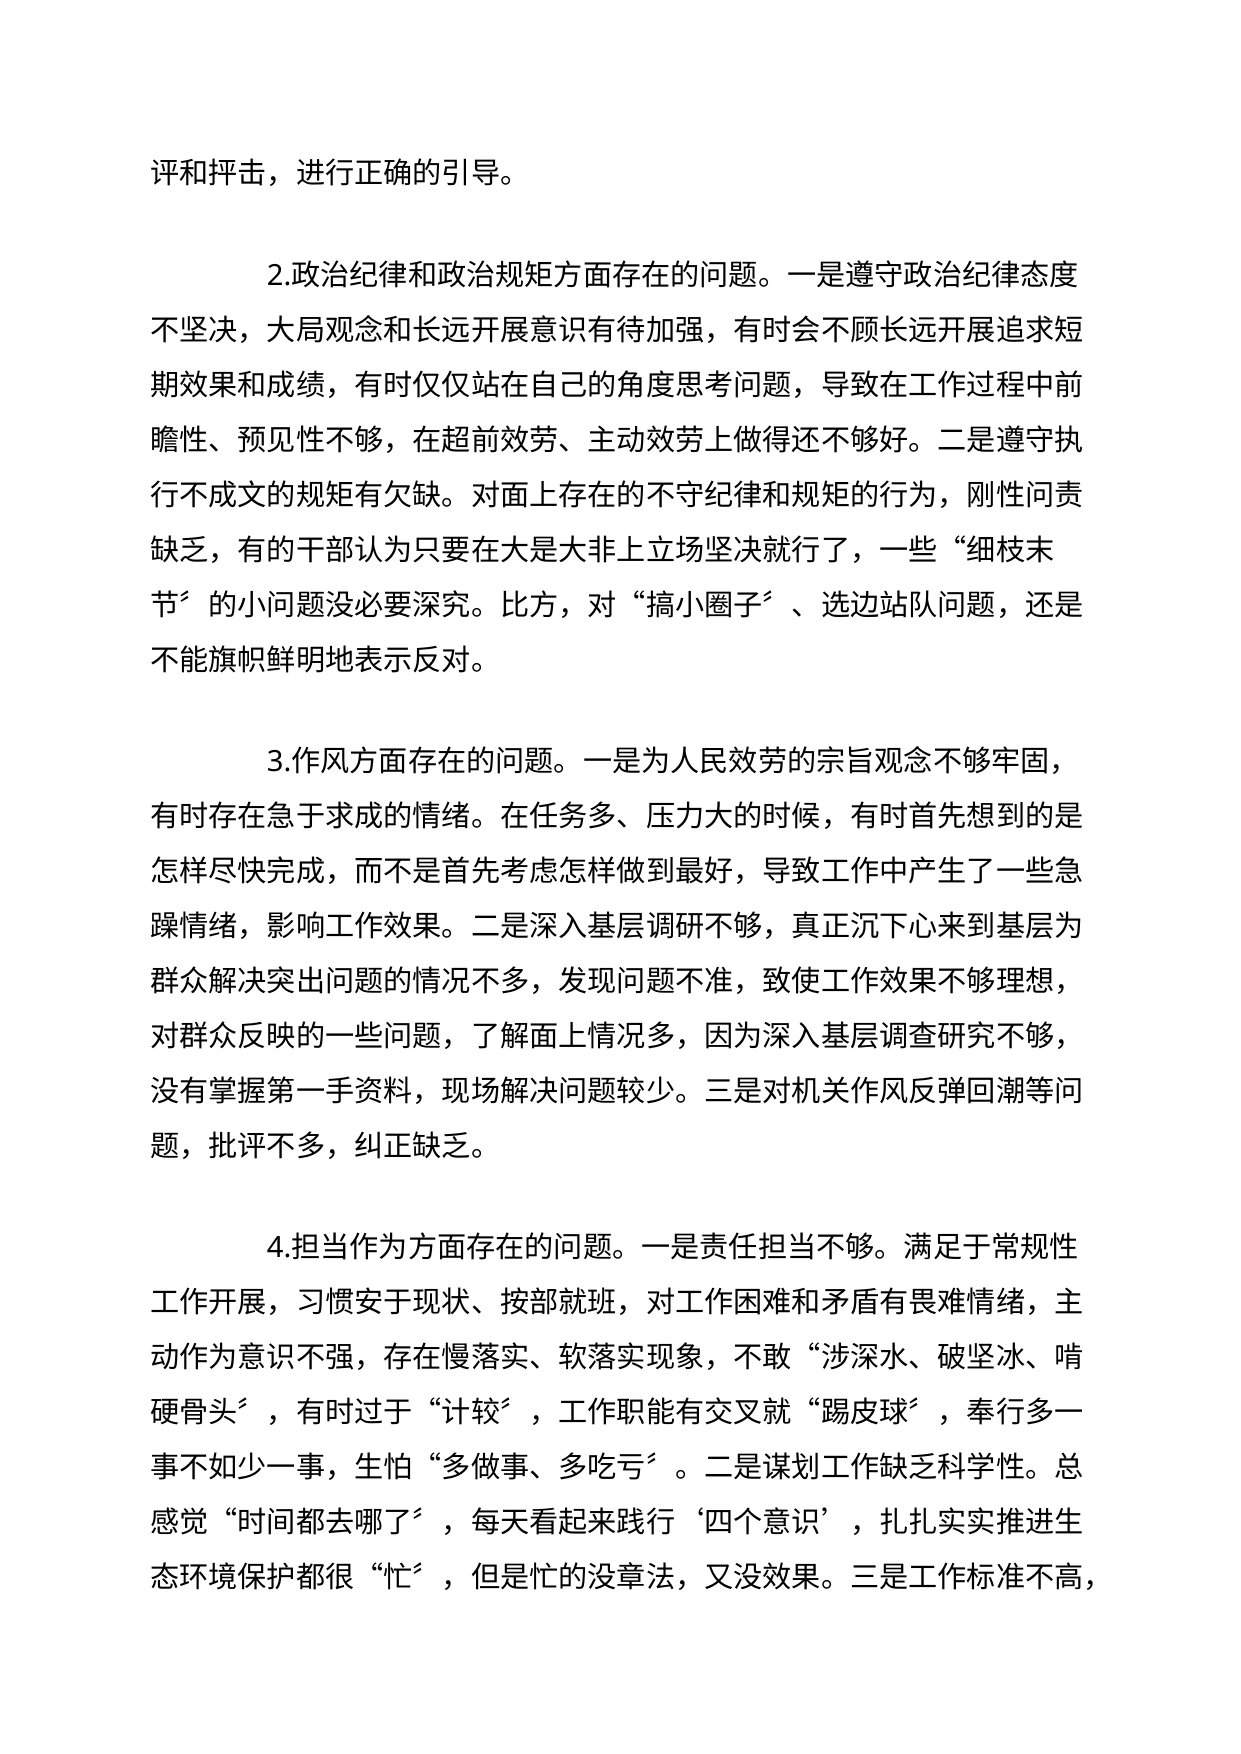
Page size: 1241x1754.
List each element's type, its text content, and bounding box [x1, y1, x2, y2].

text 3.作风方面存在的问题。一是为人民效劳的宗旨观念不够牢固，有时存在急于求成的情绪。在任务多、压力大的时候，有时首先想到的是怎样尽快完成，而不是首先考虑怎样做到最好，导致工作中产生了一些急躁情绪，影响工作效果。二是深入基层调研不够，真正沉下心来到基层为群众解决突出问题的情况不多，发现问题不准，致使工作效果不够理想，对群众反映的一些问题，了解面上情况多，因为深入基层调查研究不够，没有掌握第一手资料，现场解决问题较少。三是对机关作风反弹回潮等问题，批评不多，纠正缺乏。 [150, 738, 1090, 1164]
text 2.政治纪律和政治规矩方面存在的问题。一是遵守政治纪律态度不坚决，大局观念和长远开展意识有待加强，有时会不顾长远开展追求短期效果和成绩，有时仅仅站在自己的角度思考问题，导致在工作过程中前瞻性、预见性不够，在超前效劳、主动效劳上做得还不够好。二是遵守执行不成文的规矩有欠缺。对面上存在的不守纪律和规矩的行为，刚性问责缺乏，有的干部认为只要在大是大非上立场坚决就行了，一些“细枝末节〞的小问题没必要深究。比方，对“搞小圈子〞、选边站队问题，还是不能旗帜鲜明地表示反对。 [150, 252, 1090, 678]
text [150, 1224, 1090, 1596]
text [150, 150, 1090, 192]
